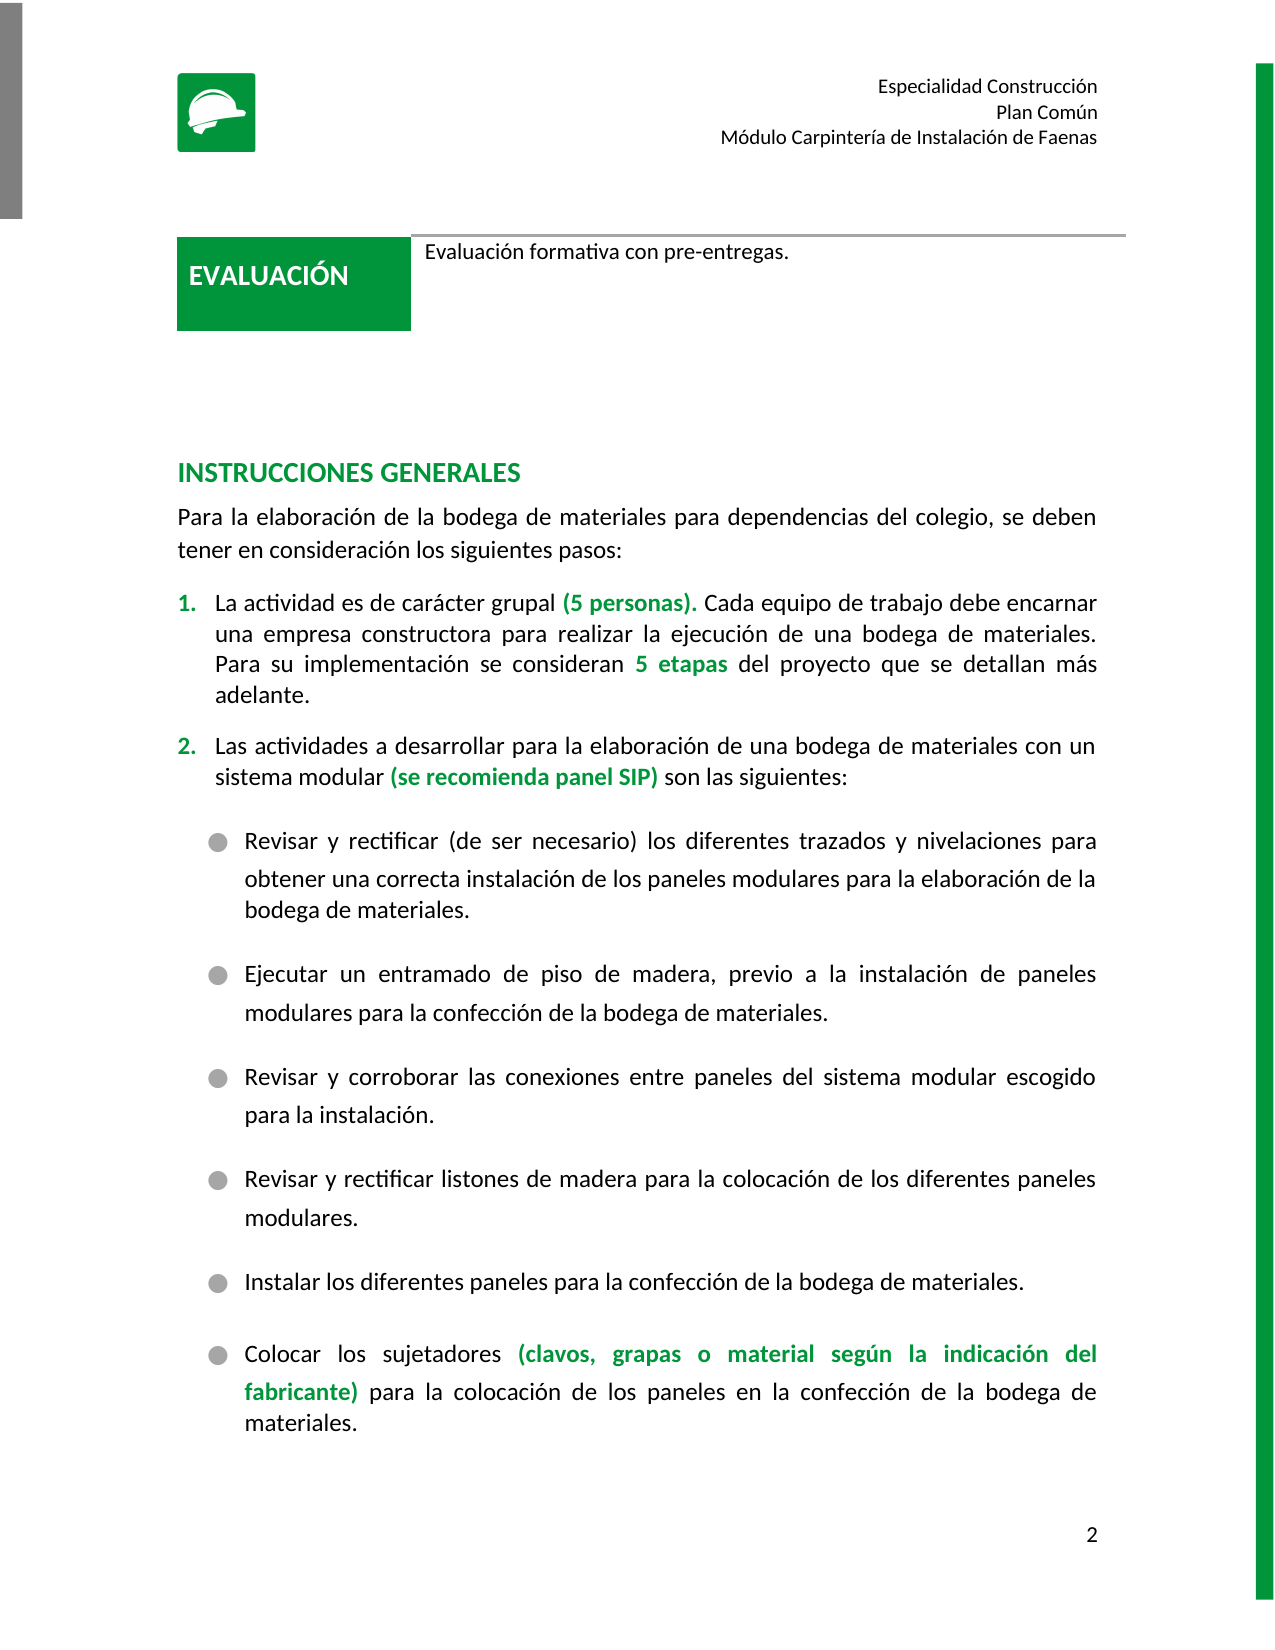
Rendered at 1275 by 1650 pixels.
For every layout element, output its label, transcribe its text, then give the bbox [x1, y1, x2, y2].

picture [177, 73, 256, 152]
table_cell EVALUACIÓN [177, 237, 411, 331]
table_cell Evaluación formativa con pre-entregas. [416, 237, 1126, 331]
list Revisar y corroborar las conexiones entre paneles del sistema modular escogido para la instalación. [207, 1048, 1098, 1130]
list Instalar los diferentes paneles para la confección de la bodega de materiales. [207, 1253, 1098, 1304]
list Revisar y rectificar listones de madera para la colocación de los diferentes paneles modulares. [207, 1151, 1098, 1232]
list Revisar y rectificar (de ser necesario) los diferentes trazados y nivelaciones para obtener una correcta instalación de los paneles modulares para la elaboración de la bodega de materiales. [207, 812, 1098, 924]
subtitle INSTRUCCIONES GENERALES [177, 454, 1098, 490]
list Colocar los sujetadores (clavos, grapas o material según la indicación del fabricante) para la colocación de los paneles en la confección de la bodega de materiales. [207, 1325, 1098, 1438]
text Para la elaboración de la bodega de materiales para dependencias del colegio, se deben tener en consideración los siguientes pasos: [177, 501, 1098, 564]
list Las actividades a desarrollar para la elaboración de una bodega de materiales con un sistema modular (se recomienda panel SIP) son las siguientes: [177, 730, 1098, 791]
list Ejecutar un entramado de piso de madera, previo a la instalación de paneles modulares para la confección de la bodega de materiales. [207, 945, 1098, 1027]
list La actividad es de carácter grupal (5 personas). Cada equipo de trabajo debe encarnar una empresa constructora para realizar la ejecución de una bodega de materiales. Para su implementación se consideran 5 etapas del proyecto que se detallan más adelante. [177, 587, 1098, 709]
